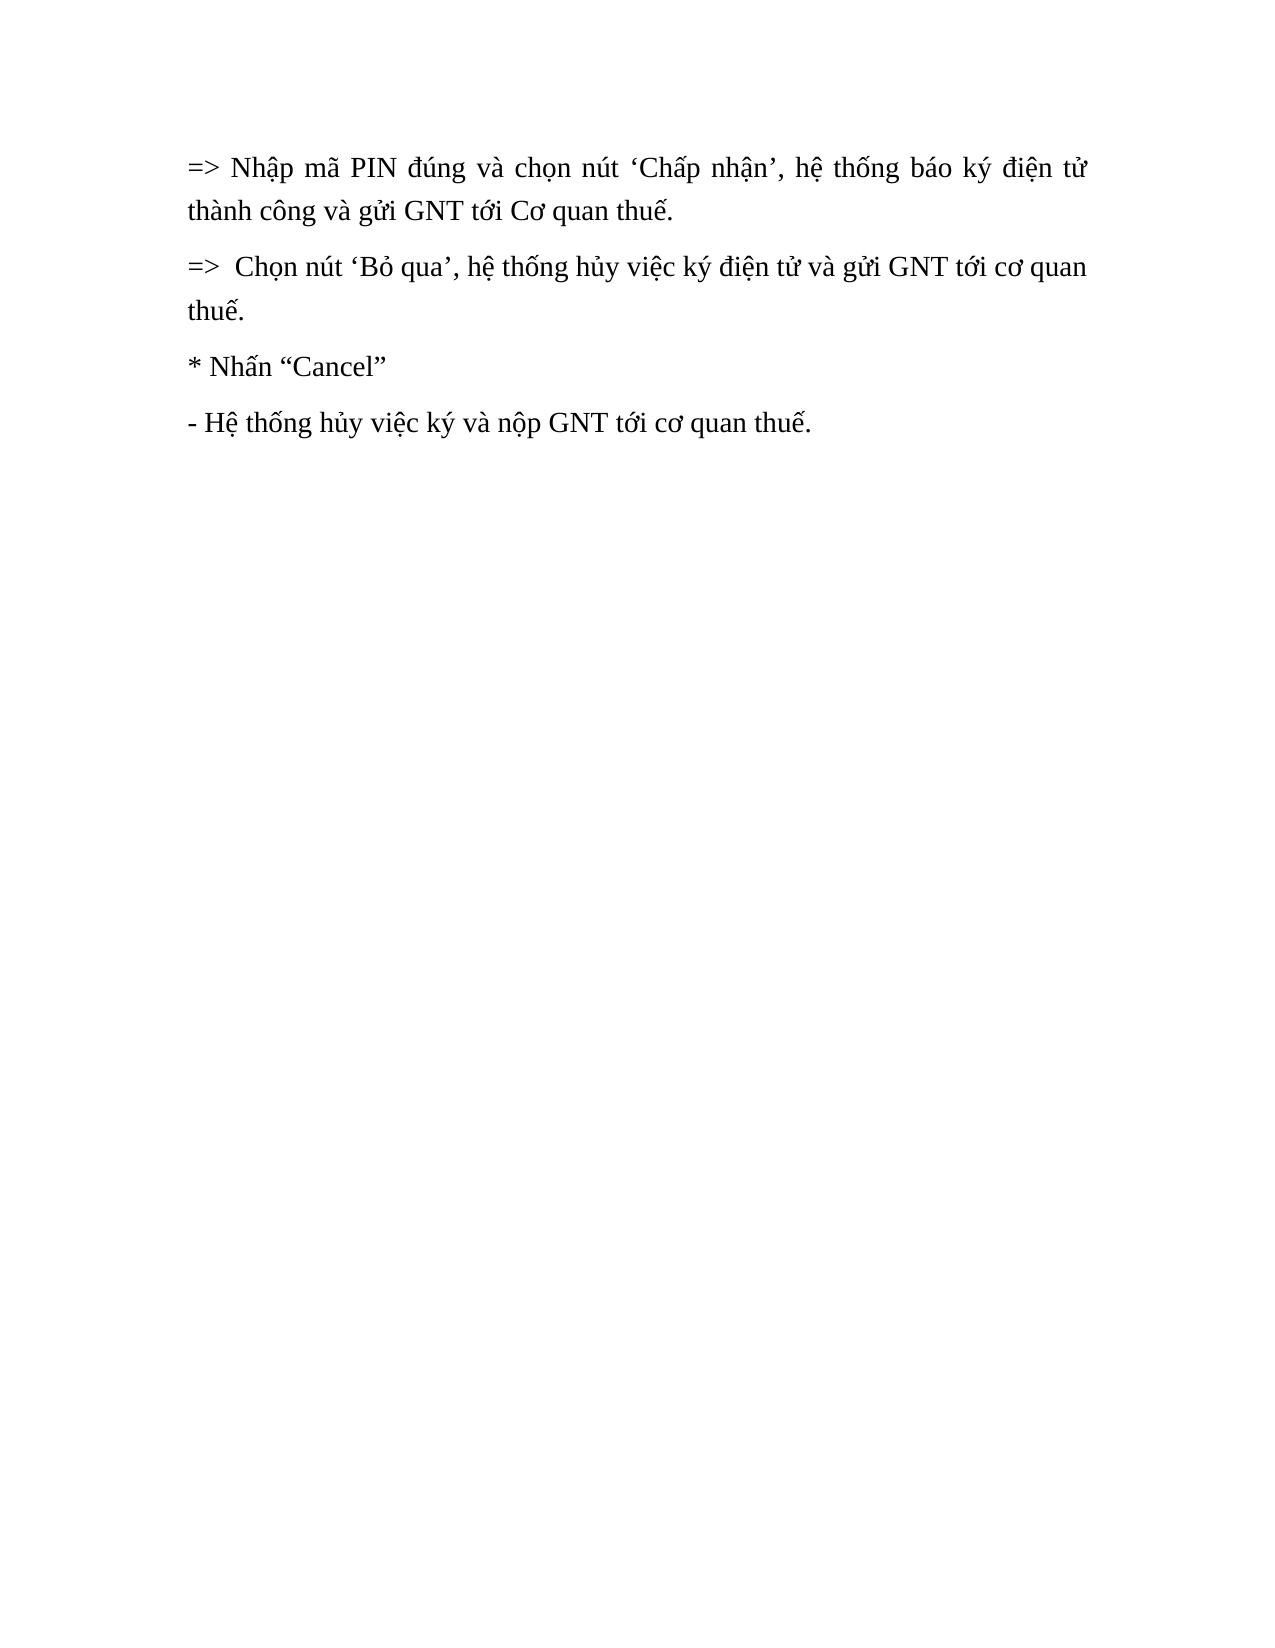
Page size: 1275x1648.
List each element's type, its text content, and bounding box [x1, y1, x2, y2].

text => Chọn nút ‘Bỏ qua’, hệ thống hủy việc ký điện tử và gửi GNT tới cơ quan thuế. [187, 249, 1088, 327]
text => Nhập mã PIN đúng và chọn nút ‘Chấp nhận’, hệ thống báo ký điện tử thành công và gửi GNT tới Cơ quan thuế. [187, 150, 1088, 227]
text - Hệ thống hủy việc ký và nộp GNT tới cơ quan thuế. [187, 405, 1088, 439]
text * Nhấn “Cancel” [187, 349, 1088, 383]
